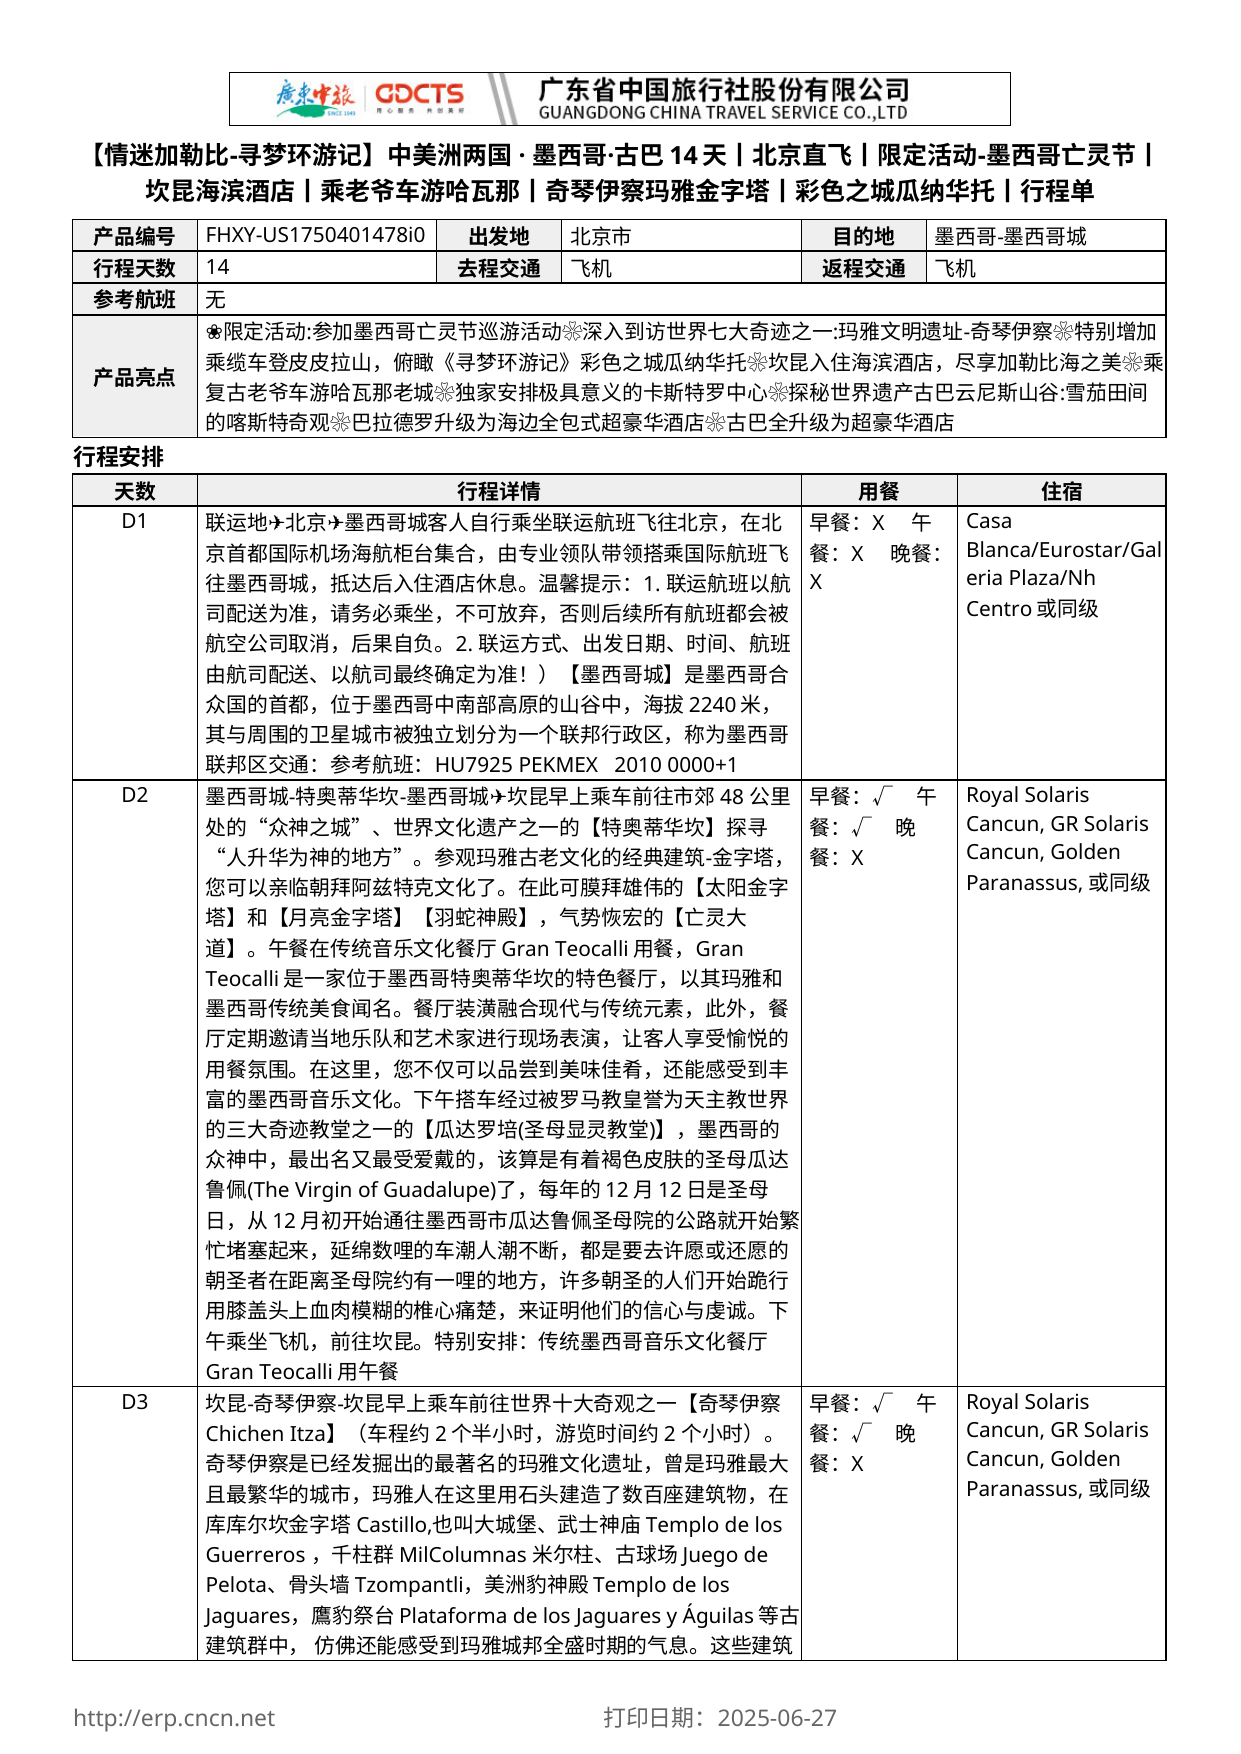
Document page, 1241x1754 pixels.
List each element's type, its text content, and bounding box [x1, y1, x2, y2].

table_cell 行程天数 [73, 252, 197, 282]
table_cell 飞机 [927, 252, 1165, 282]
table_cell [958, 781, 1165, 1386]
table_cell D2 [73, 781, 197, 1386]
table_cell 去程交通 [437, 252, 561, 282]
table_cell 14 [198, 252, 436, 282]
table_header 目的地 [802, 220, 926, 250]
table_cell 参考航班 [73, 284, 197, 314]
table_header 用餐 [802, 475, 957, 505]
table_header 出发地 [437, 220, 561, 250]
table_cell 飞机 [562, 252, 801, 282]
table_cell 坎昆-奇琴伊察-坎昆 [198, 1387, 801, 1659]
text 行程安排 [73, 439, 1167, 472]
table_cell 产品亮点 [73, 316, 197, 436]
table_cell 返程交通 [802, 252, 926, 282]
picture [230, 73, 1010, 125]
table_header 北京市 [562, 220, 801, 250]
table_header FHXY-US1750401478i0 [198, 220, 436, 250]
table_header 墨西哥-墨西哥城 [927, 220, 1165, 250]
table_cell ❀限定活动:参加墨西哥亡灵节巡游活动 [198, 316, 1165, 436]
table_cell 早餐：X 午餐：X 晚餐：X [802, 507, 957, 779]
table_cell 早餐：√ 午餐：√ 晚餐：X [802, 781, 957, 1386]
table_cell D1 [73, 507, 197, 779]
text 【情迷加勒比-寻梦环游记】中美洲两国 · 墨西哥·古巴14天丨北京直飞丨限定活动-墨西哥亡灵节丨坎昆海滨酒店丨乘老爷车游哈瓦那丨奇琴伊察玛雅金字塔丨彩色之城瓜纳华托丨行程单 [73, 136, 1167, 208]
table_header 住宿 [958, 475, 1165, 505]
table_header 行程详情 [198, 475, 801, 505]
table_cell D3 [73, 1387, 197, 1659]
table_cell 墨西哥城-特奥蒂华坎-墨西哥城✈坎昆 [198, 781, 801, 1386]
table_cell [958, 1387, 1165, 1659]
table_cell 联运地✈北京✈墨西哥城 [198, 507, 801, 779]
table_cell 早餐：√ 午餐：√ 晚餐：X [802, 1387, 957, 1659]
table_cell 无 [198, 284, 1165, 314]
table_header 产品编号 [73, 220, 197, 250]
table_header 天数 [73, 475, 197, 505]
table_cell Casa Blanca/Eurostar/Galeria Plaza/Nh Centro或同级 [958, 507, 1165, 779]
